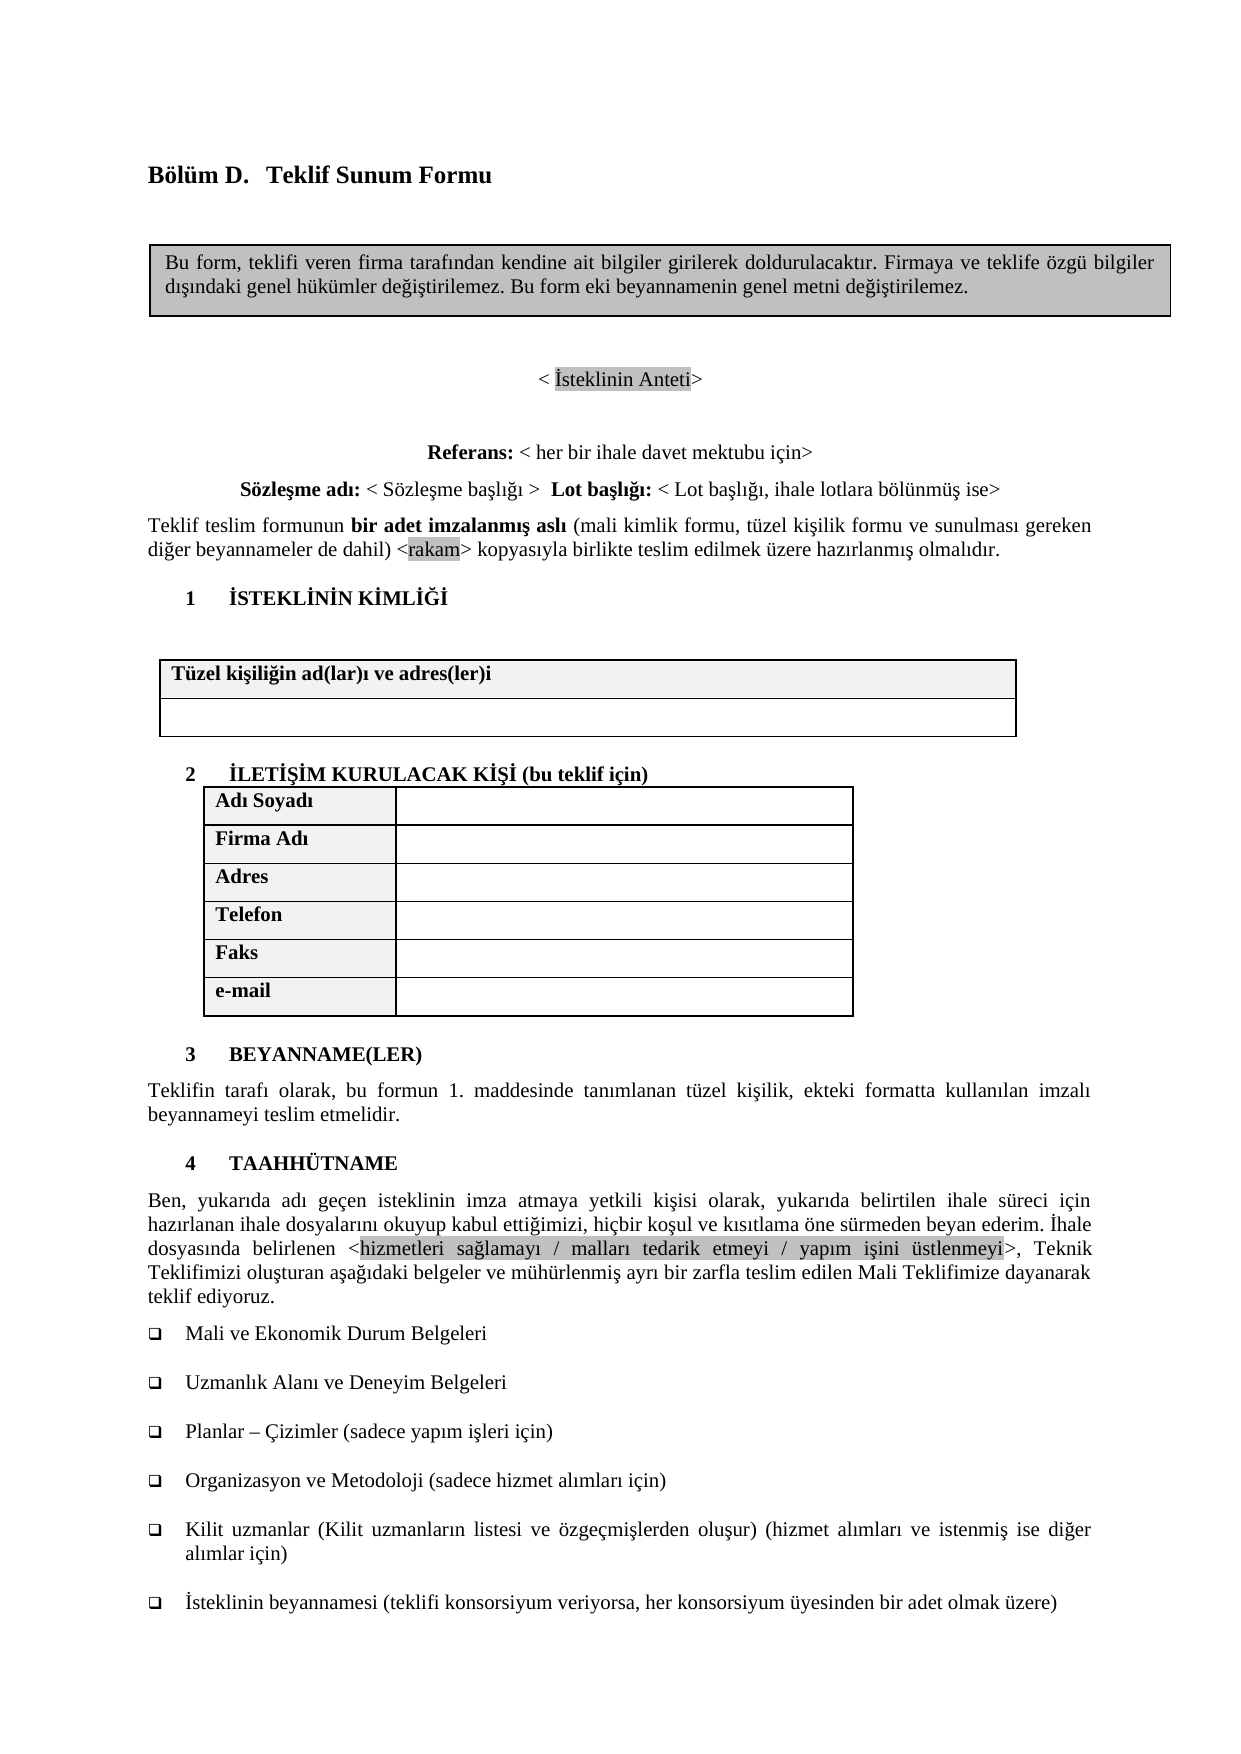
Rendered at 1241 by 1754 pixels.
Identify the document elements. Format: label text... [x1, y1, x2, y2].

list İLETİŞİM KURULACAK KİŞİ (bu teklif için) [185, 762, 1093, 786]
text Bölüm D. Teklif Sunum Formu [148, 160, 1093, 189]
list Uzmanlık Alanı ve Deneyim Belgeleri [148, 1370, 1093, 1394]
list İsteklinin beyannamesi (teklifi konsorsiyum veriyorsa, her konsorsiyum üyesinden bir adet olmak üzere) [148, 1590, 1093, 1614]
list BEYANNAME(LER) [185, 1042, 1093, 1066]
table_header Tüzel kişiliğin ad(lar)ı ve adres(ler)i [161, 661, 1015, 697]
table_cell [397, 940, 852, 977]
title < İsteklinin Anteti> [148, 367, 555, 391]
table_cell Telefon [205, 902, 395, 939]
table_header Adı Soyadı [205, 788, 395, 824]
list Mali ve Ekonomik Durum Belgeleri [148, 1321, 1093, 1345]
table_header [397, 788, 852, 824]
table_cell [397, 902, 852, 939]
table_cell [397, 978, 852, 1015]
table_cell Adres [205, 864, 395, 901]
table_cell Firma Adı [205, 826, 395, 862]
title < İsteklinin Anteti> [691, 367, 1093, 391]
table_cell e-mail [205, 978, 395, 1015]
list TAAHHÜTNAME [185, 1151, 1093, 1175]
table_cell [397, 826, 852, 862]
list İSTEKLİNİN KİMLİĞİ [185, 586, 1093, 610]
title Referans: < her bir ihale davet mektubu için> [148, 440, 1093, 464]
list Organizasyon ve Metodoloji (sadece hizmet alımları için) [148, 1468, 1093, 1492]
table_cell [397, 864, 852, 901]
text Teklif teslim formunun bir adet imzalanmış aslı (mali kimlik formu, tüzel kişilik formu ve sunulması gereken diğer beyannameler de dahil) <rakam> kopyasıyla birlikte teslim edilmek üzere hazırlanmış olmalıdır. [148, 513, 1093, 561]
table_cell Faks [205, 940, 395, 977]
title Sözleşme adı: < Sözleşme başlığı > Lot başlığı: < Lot başlığı, ihale lotlara bölünmüş ise> [148, 477, 1093, 501]
table_cell [161, 699, 1015, 736]
text Ben, yukarıda adı geçen isteklinin imza atmaya yetkili kişisi olarak, yukarıda belirtilen ihale süreci için hazırlanan ihale dosyalarını okuyup kabul ettiğimizi, hiçbir koşul ve kısıtlama öne sürmeden beyan ederim. İhale dosyasında belirlenen <hizmetleri sağlamayı / malları tedarik etmeyi / yapım işini üstlenmeyi>, Teknik Teklifimizi oluşturan aşağıdaki belgeler ve mühürlenmiş ayrı bir zarfla teslim edilen Mali Teklifimize dayanarak teklif ediyoruz. [148, 1188, 1093, 1308]
list Planlar – Çizimler (sadece yapım işleri için) [148, 1419, 1093, 1443]
list Kilit uzmanlar (Kilit uzmanların listesi ve özgeçmişlerden oluşur) (hizmet alımları ve istenmiş ise diğer alımlar için) [148, 1517, 1093, 1565]
text Teklifin tarafı olarak, bu formun 1. maddesinde tanımlanan tüzel kişilik, ekteki formatta kullanılan imzalı beyannameyi teslim etmelidir. [148, 1078, 1093, 1126]
